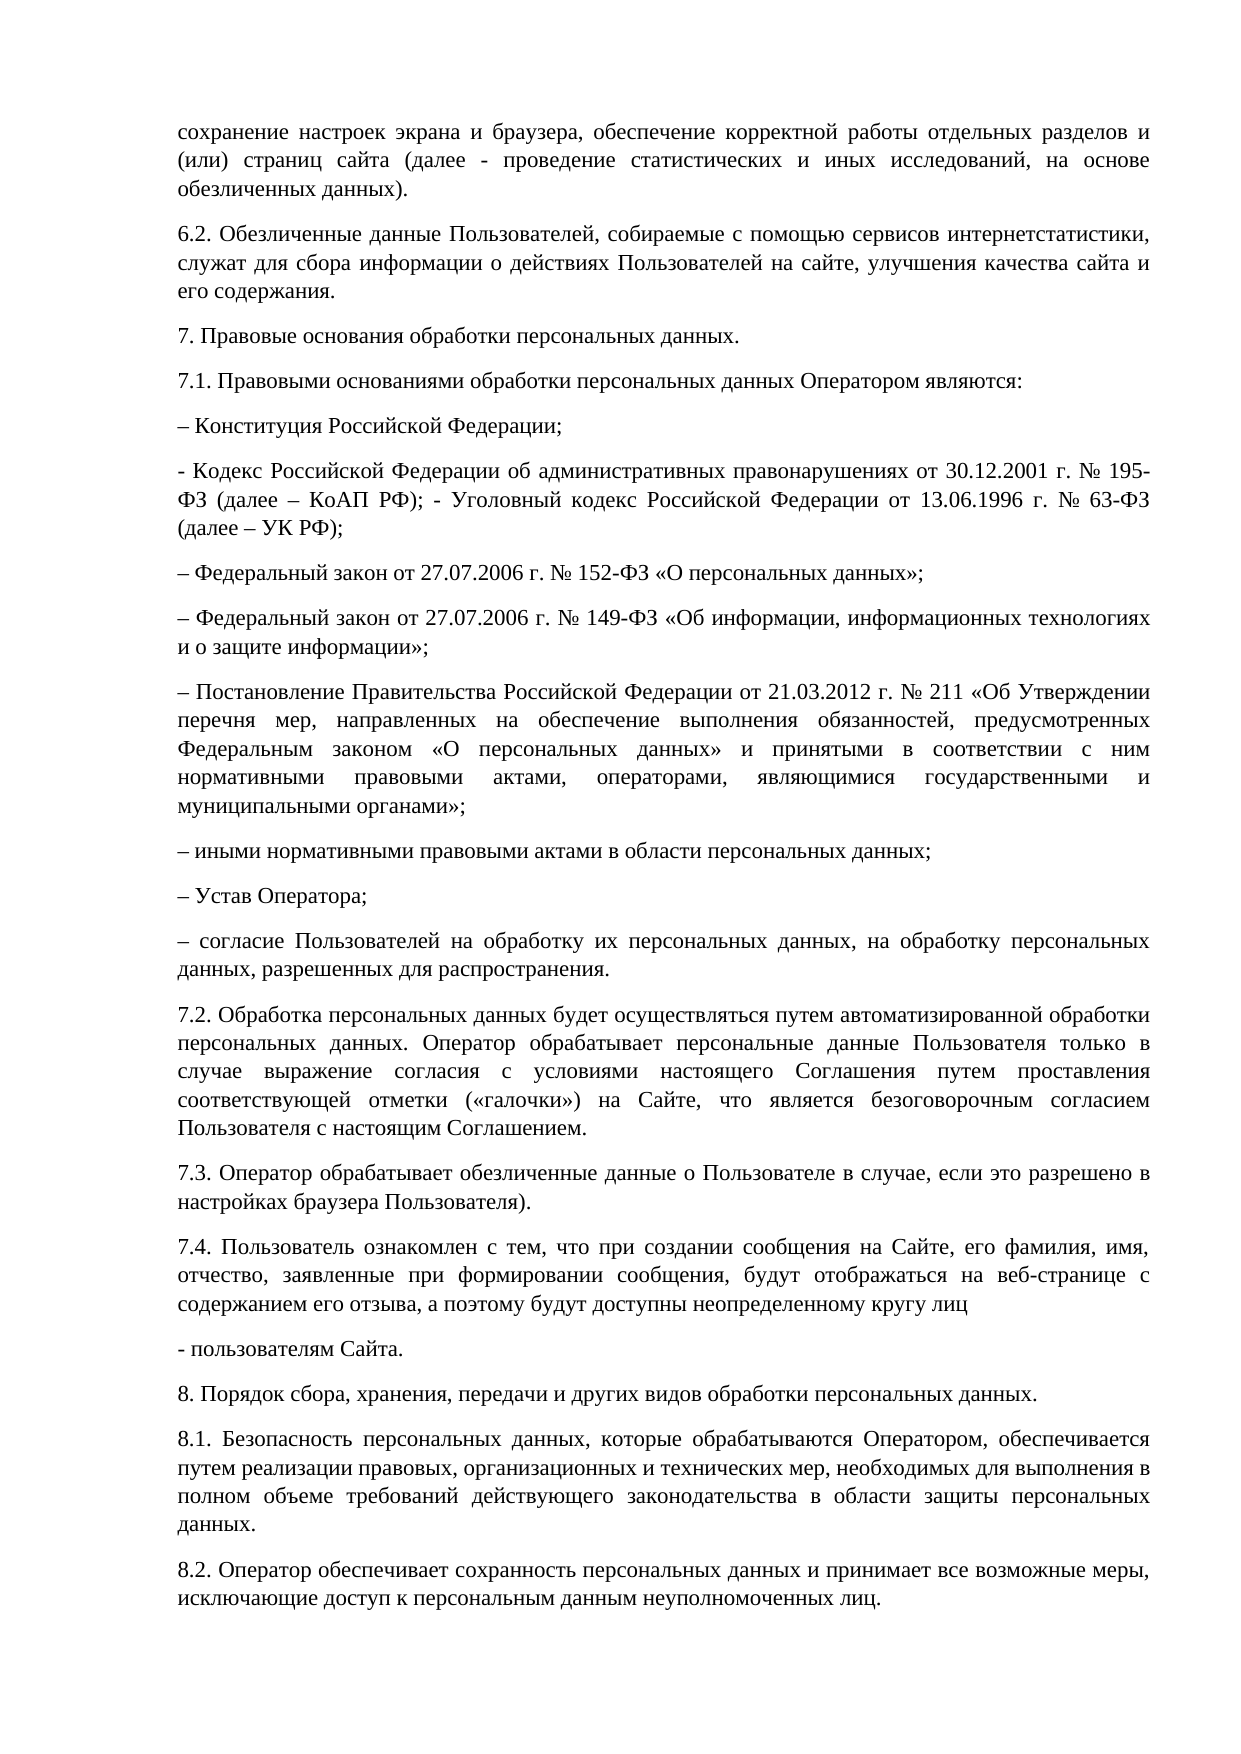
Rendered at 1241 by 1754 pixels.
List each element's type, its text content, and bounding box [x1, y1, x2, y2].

text 7.1. Правовыми основаниями обработки персональных данных Оператором являются: [177, 367, 1152, 393]
text 7.4. Пользователь ознакомлен с тем, что при создании сообщения на Сайте, его фамилия, имя, отчество, заявленные при формировании сообщения, будут отображаться на веб-странице с содержанием его отзыва, а поэтому будут доступны неопределенному кругу лиц [177, 1233, 1152, 1316]
text – Федеральный закон от 27.07.2006 г. № 152-ФЗ «О персональных данных»; [177, 559, 1152, 586]
text 8.2. Оператор обеспечивает сохранность персональных данных и принимает все возможные меры, исключающие доступ к персональным данным неуполномоченных лиц. [177, 1556, 1152, 1610]
text – Конституция Российской Федерации; [177, 412, 1152, 439]
text - Кодекс Российской Федерации об административных правонарушениях от 30.12.2001 г. № 195-ФЗ (далее – КоАП РФ); - Уголовный кодекс Российской Федерации от 13.06.1996 г. № 63-ФЗ (далее – УК РФ); [177, 457, 1152, 541]
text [177, 118, 1152, 201]
text - пользователям Сайта. [177, 1335, 1152, 1361]
text 7.2. Обработка персональных данных будет осуществляться путем автоматизированной обработки персональных данных. Оператор обрабатывает персональные данные Пользователя только в случае выражение согласия с условиями настоящего Соглашения путем проставления соответствующей отметки («галочки») на Сайте, что является безоговорочным согласием Пользователя с настоящим Соглашением. [177, 1001, 1152, 1141]
text 8. Порядок сбора, хранения, передачи и других видов обработки персональных данных. [177, 1380, 1152, 1406]
text 7. Правовые основания обработки персональных данных. [177, 322, 1152, 348]
text 8.1. Безопасность персональных данных, которые обрабатываются Оператором, обеспечивается путем реализации правовых, организационных и технических мер, необходимых для выполнения в полном объеме требований действующего законодательства в области защиты персональных данных. [177, 1425, 1152, 1537]
text – Устав Оператора; [177, 882, 1152, 908]
text 7.3. Оператор обрабатывает обезличенные данные о Пользователе в случае, если это разрешено в настройках браузера Пользователя). [177, 1159, 1152, 1214]
text – Постановление Правительства Российской Федерации от 21.03.2012 г. № 211 «Об Утверждении перечня мер, направленных на обеспечение выполнения обязанностей, предусмотренных Федеральным законом «О персональных данных» и принятыми в соответствии с ним нормативными правовыми актами, операторами, являющимися государственными и муниципальными органами»; [177, 678, 1152, 818]
text – Федеральный закон от 27.07.2006 г. № 149-ФЗ «Об информации, информационных технологиях и о защите информации»; [177, 604, 1152, 659]
text – иными нормативными правовыми актами в области персональных данных; [177, 837, 1152, 863]
text – согласие Пользователей на обработку их персональных данных, на обработку персональных данных, разрешенных для распространения. [177, 927, 1152, 982]
text 6.2. Обезличенные данные Пользователей, собираемые с помощью сервисов интернетстатистики, служат для сбора информации о действиях Пользователей на сайте, улучшения качества сайта и его содержания. [177, 220, 1152, 303]
